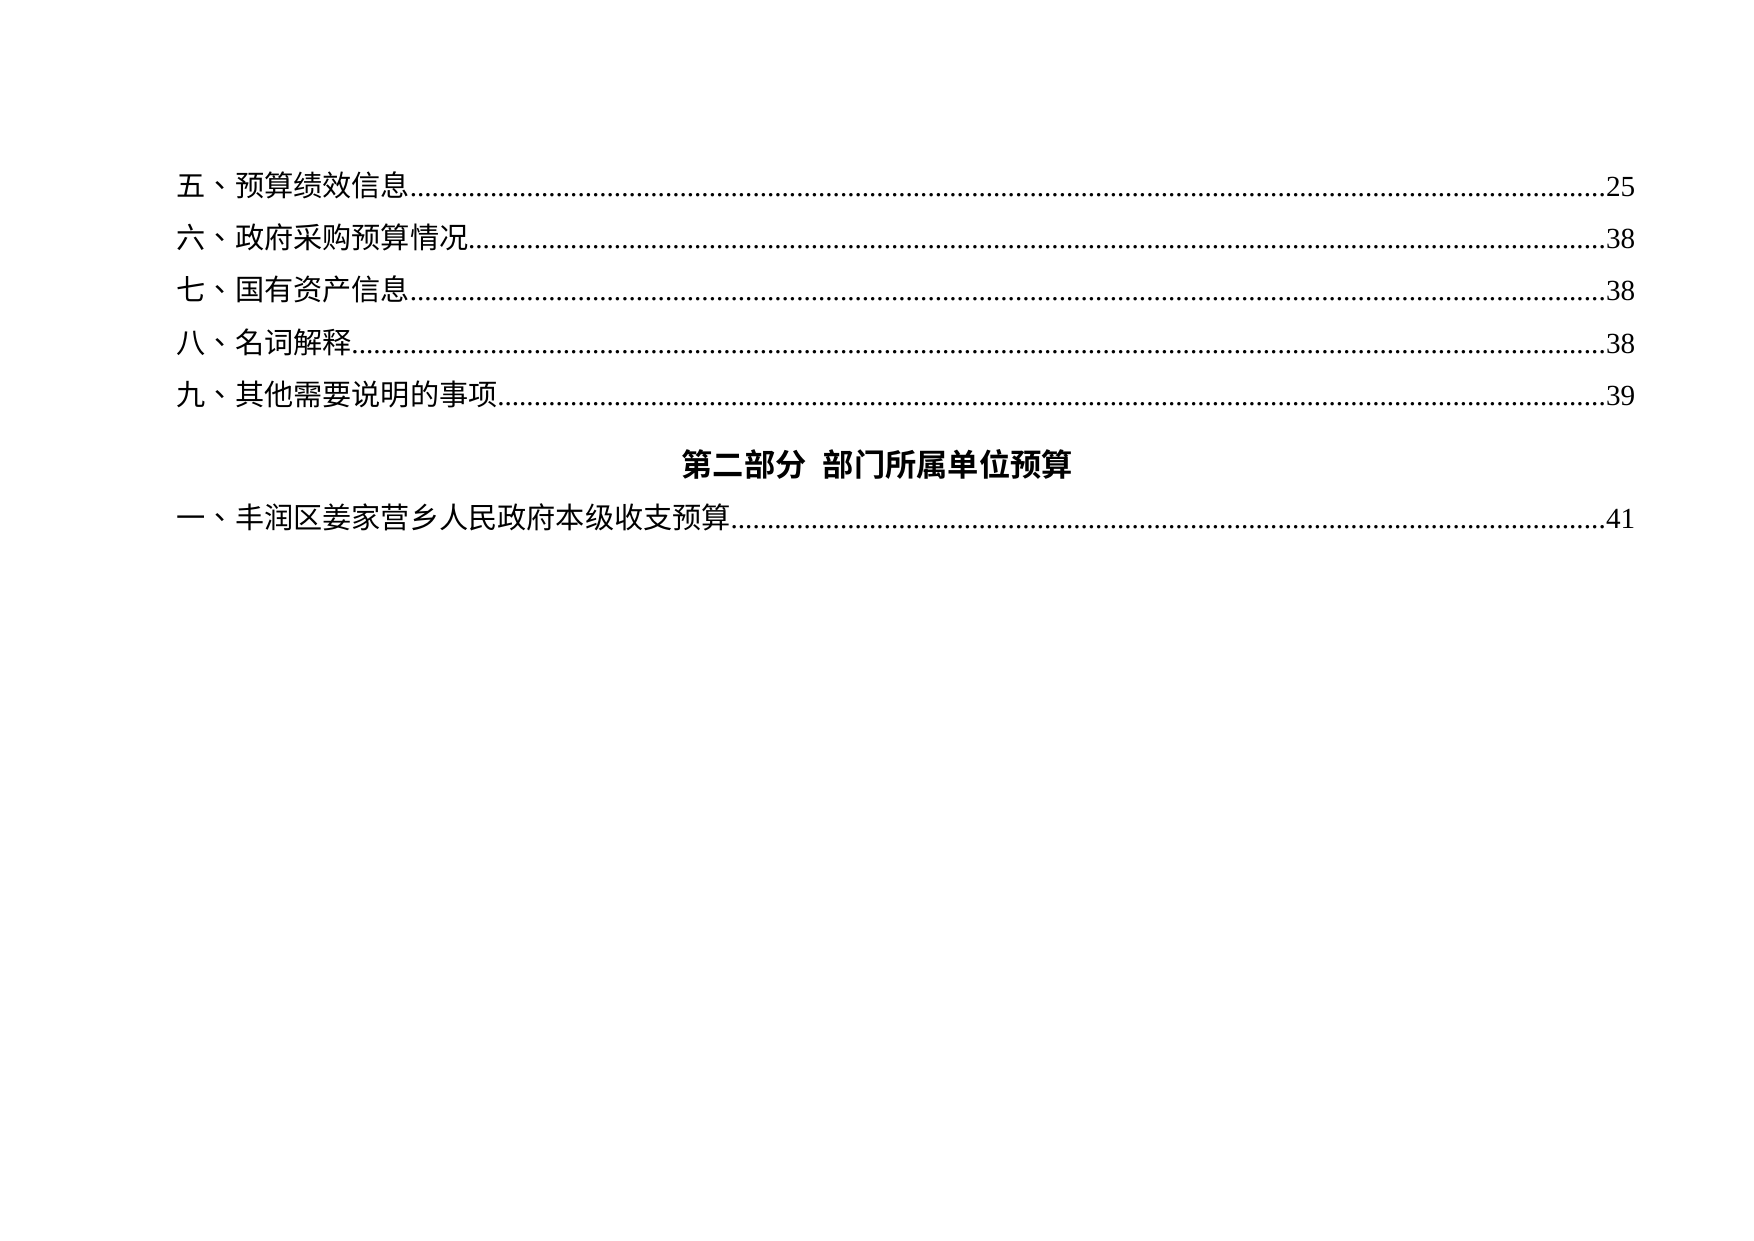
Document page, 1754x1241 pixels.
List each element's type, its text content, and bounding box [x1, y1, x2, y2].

text 五、预算绩效信息 25 [118, 165, 1636, 205]
text 一、丰润区姜家营乡人民政府本级收支预算 41 [118, 498, 1636, 537]
text 八、名词解释 38 [118, 322, 1636, 362]
text 七、国有资产信息 38 [118, 270, 1636, 309]
text 九、其他需要说明的事项 39 [118, 374, 1636, 414]
text 六、政府采购预算情况 38 [118, 217, 1636, 257]
text 第二部分 部门所属单位预算 [118, 442, 1636, 485]
